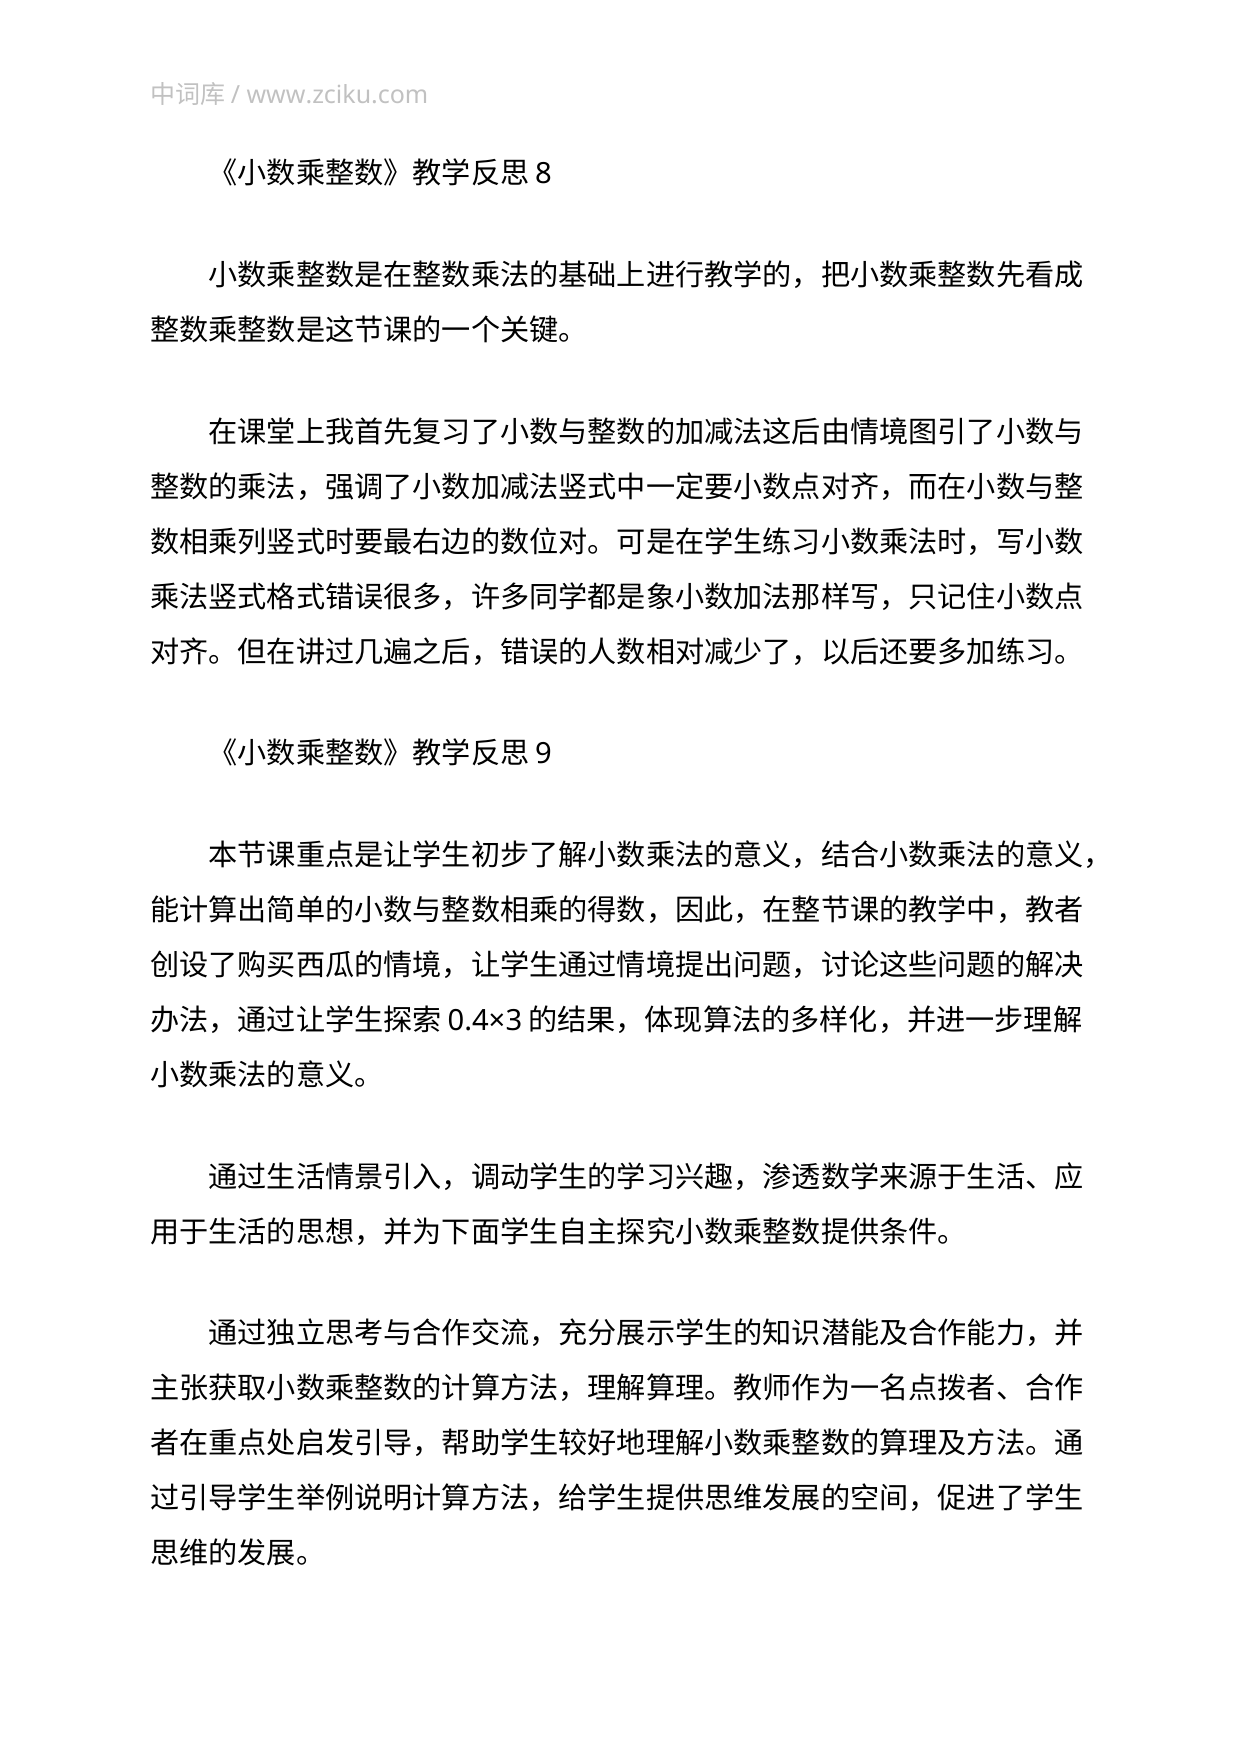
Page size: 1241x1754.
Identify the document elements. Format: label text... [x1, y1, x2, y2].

text 本节课重点是让学生初步了解小数乘法的意义，结合小数乘法的意义，能计算出简单的小数与整数相乘的得数，因此，在整节课的教学中，教者创设了购买西瓜的情境，让学生通过情境提出问题，讨论这些问题的解决办法，通过让学生探索0.4×3的结果，体现算法的多样化，并进一步理解小数乘法的意义。 [150, 832, 1090, 1094]
text 《小数乘整数》教学反思8 [150, 150, 1090, 192]
text 《小数乘整数》教学反思9 [150, 730, 1090, 772]
text 在课堂上我首先复习了小数与整数的加减法这后由情境图引了小数与整数的乘法，强调了小数加减法竖式中一定要小数点对齐，而在小数与整数相乘列竖式时要最右边的数位对。可是在学生练习小数乘法时，写小数乘法竖式格式错误很多，许多同学都是象小数加法那样写，只记住小数点对齐。但在讲过几遍之后，错误的人数相对减少了，以后还要多加练习。 [150, 409, 1090, 671]
text 通过生活情景引入，调动学生的学习兴趣，渗透数学来源于生活、应用于生活的思想，并为下面学生自主探究小数乘整数提供条件。 [150, 1153, 1090, 1251]
text 小数乘整数是在整数乘法的基础上进行教学的，把小数乘整数先看成整数乘整数是这节课的一个关键。 [150, 252, 1090, 349]
text 通过独立思考与合作交流，充分展示学生的知识潜能及合作能力，并主张获取小数乘整数的计算方法，理解算理。教师作为一名点拨者、合作者在重点处启发引导，帮助学生较好地理解小数乘整数的算理及方法。通过引导学生举例说明计算方法，给学生提供思维发展的空间，促进了学生思维的发展。 [150, 1310, 1090, 1572]
